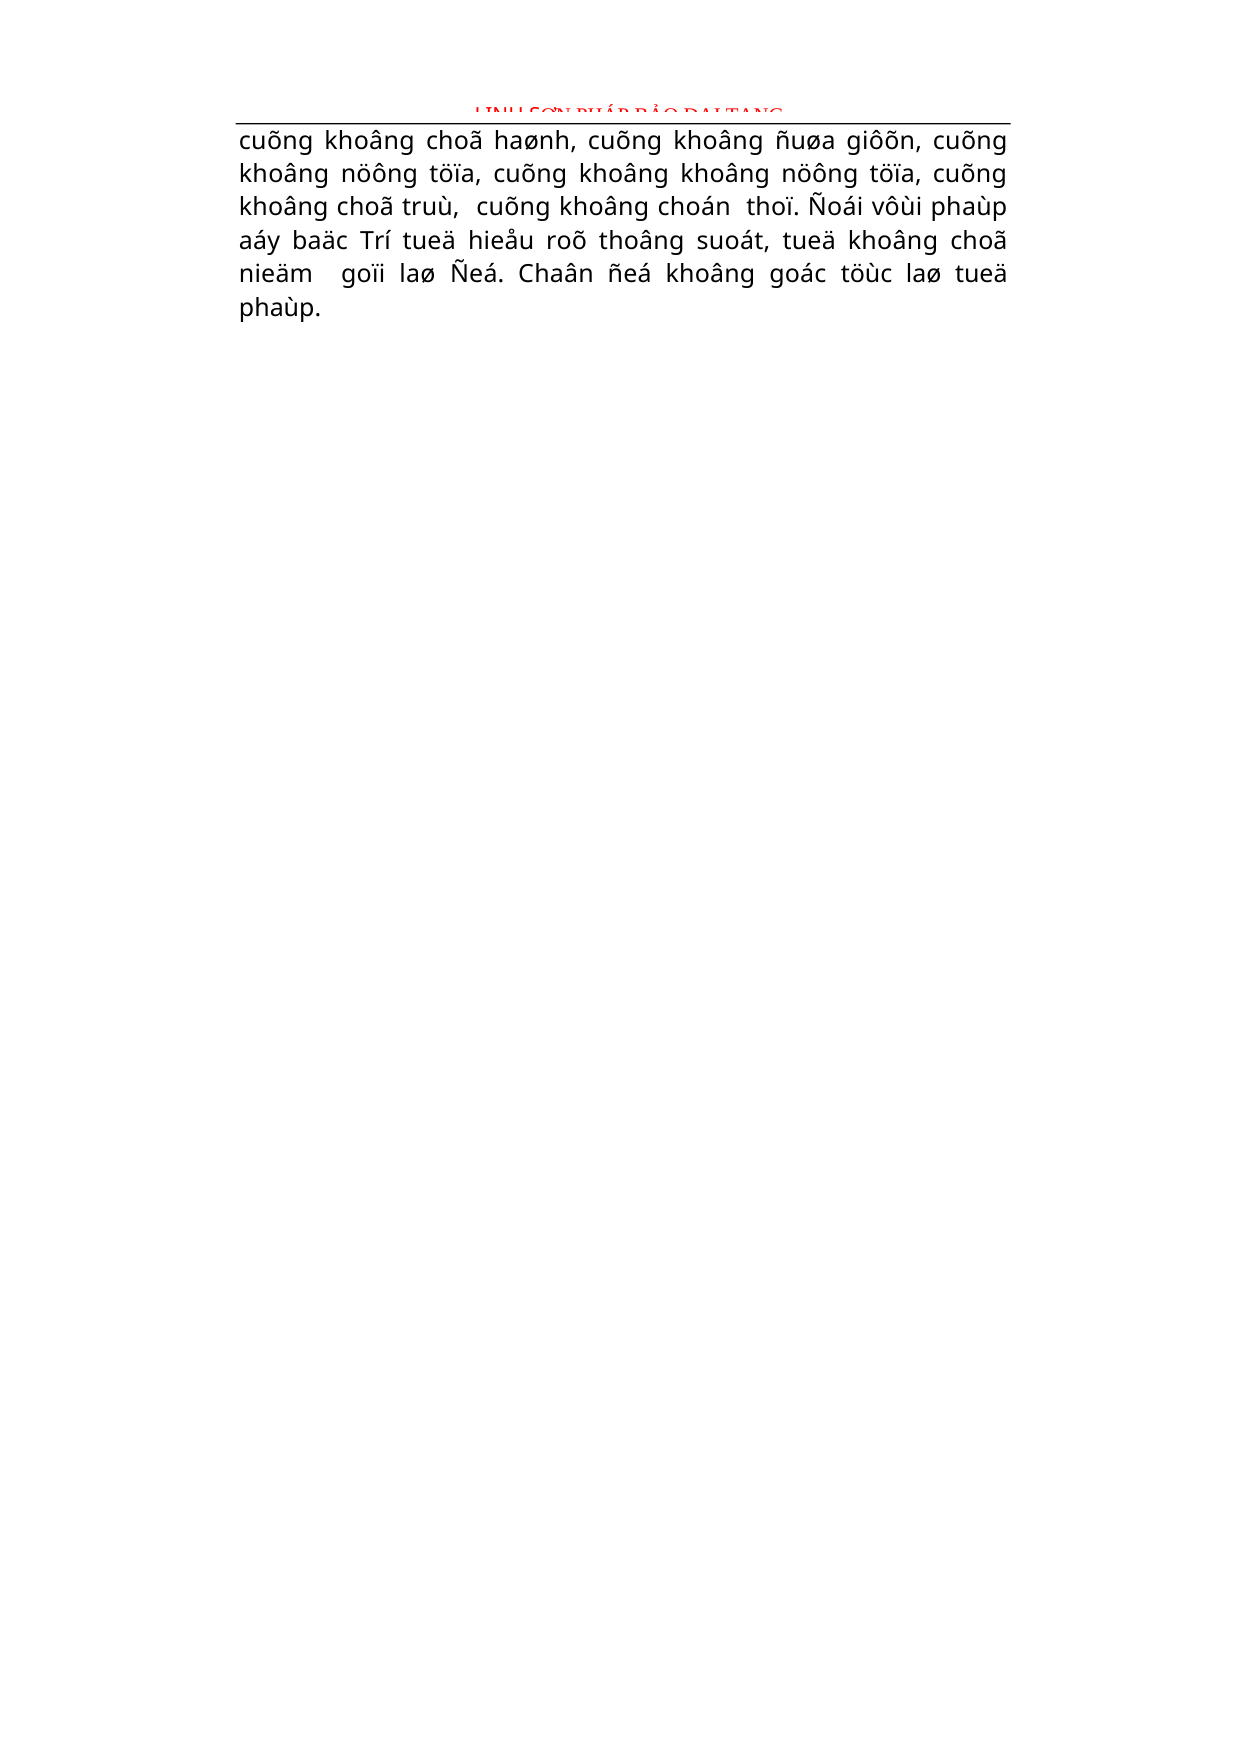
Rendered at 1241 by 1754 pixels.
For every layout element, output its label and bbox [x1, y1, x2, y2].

text [239, 123, 1007, 323]
